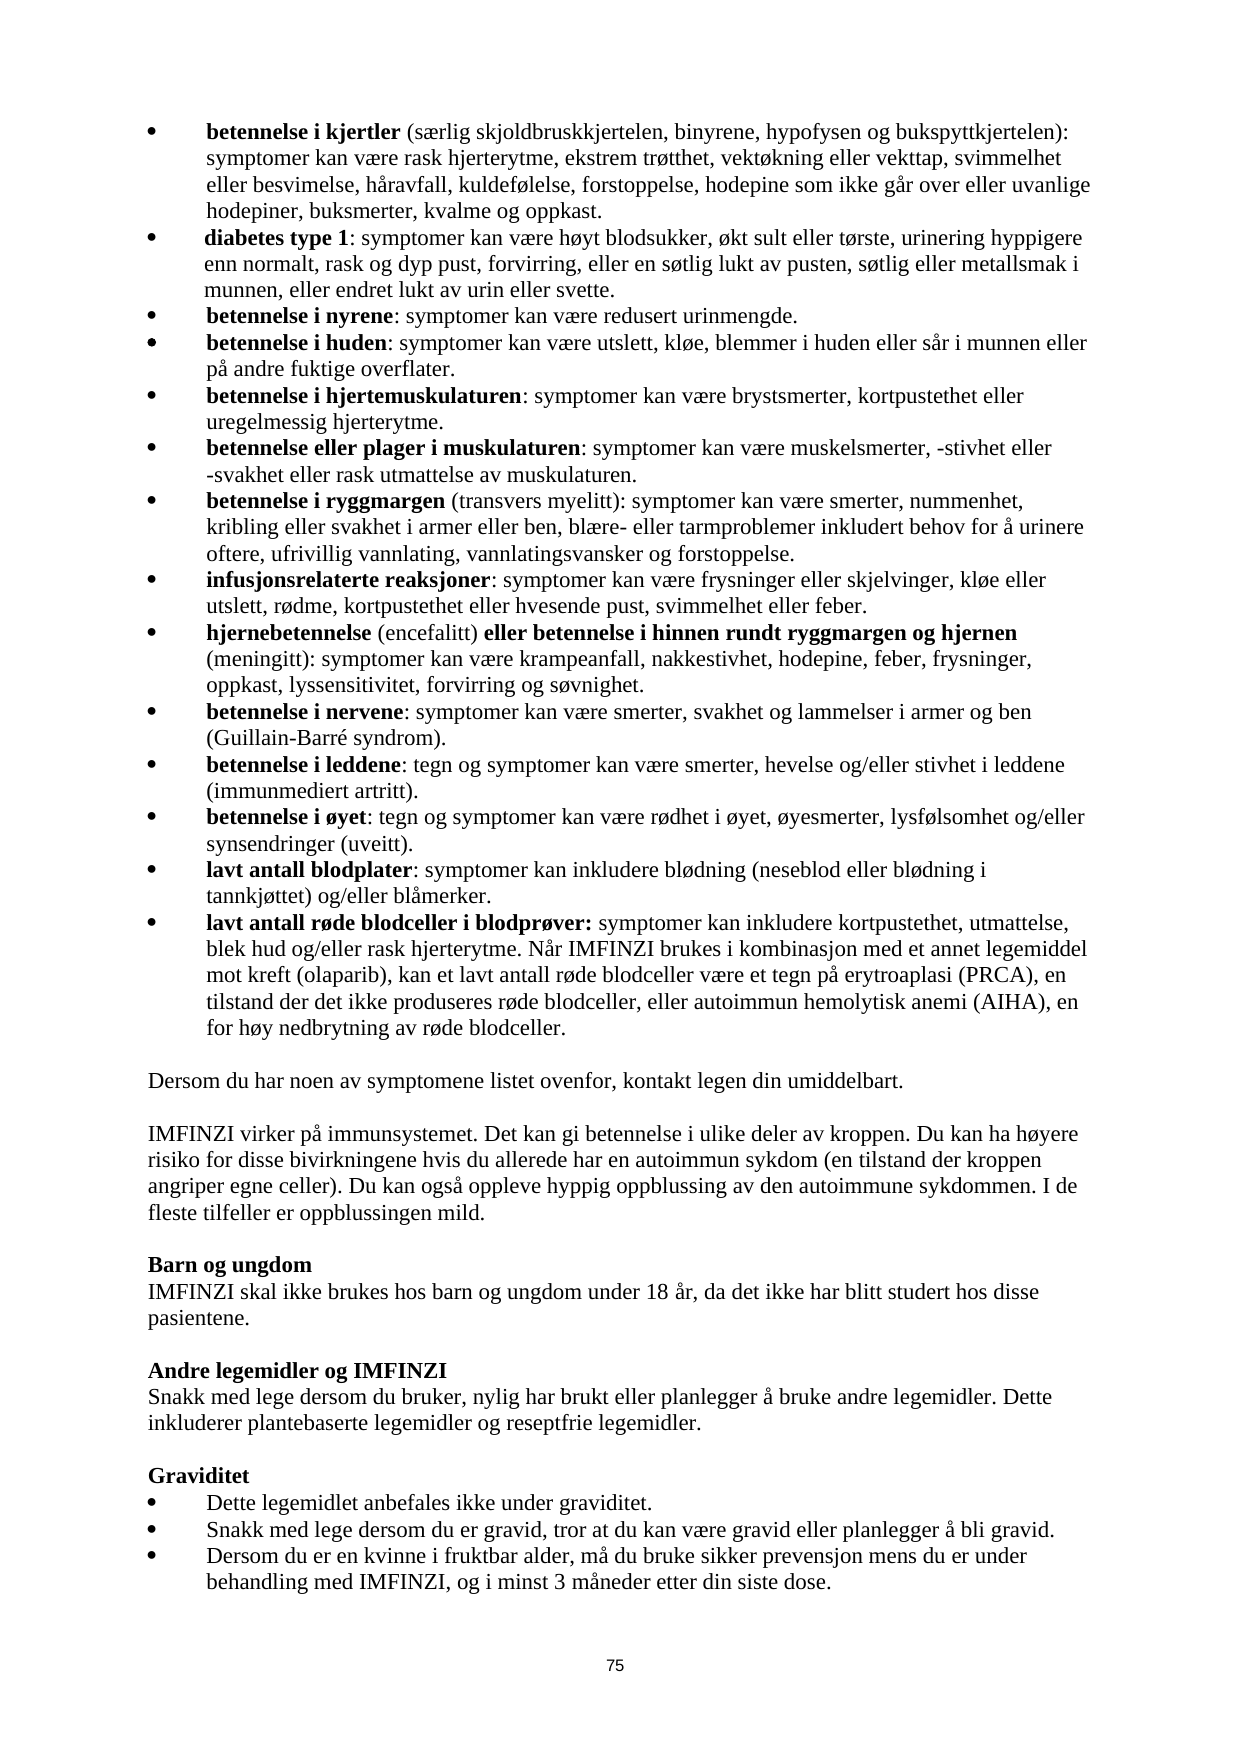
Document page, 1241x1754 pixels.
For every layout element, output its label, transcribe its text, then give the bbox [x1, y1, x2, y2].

list Snakk med lege dersom du bruker, nylig har brukt eller planlegger å bruke andre legemidler. Dette inkluderer plantebaserte legemidler og reseptfrie legemidler. [148, 1383, 1092, 1436]
list betennelse i huden: symptomer kan være utslett, kløe, blemmer i huden eller sår i munnen eller på andre fuktige overflater. [148, 329, 1092, 382]
text IMFINZI virker på immunsystemet. Det kan gi betennelse i ulike deler av kroppen. Du kan ha høyere risiko for disse bivirkningene hvis du allerede har en autoimmun sykdom (en tilstand der kroppen angriper egne celler). Du kan også oppleve hyppig oppblussing av den autoimmune sykdommen. I de fleste tilfeller er oppblussingen mild. [148, 1119, 1093, 1225]
list betennelse i kjertler (særlig skjoldbruskkjertelen, binyrene, hypofysen og bukspyttkjertelen): symptomer kan være rask hjerterytme, ekstrem trøtthet, vektøkning eller vekttap, svimmelhet eller besvimelse, håravfall, kuldefølelse, forstoppelse, hodepine som ikke går over eller uvanlige hodepiner, buksmerter, kvalme og oppkast. [148, 118, 1092, 223]
list diabetes type 1: symptomer kan være høyt blodsukker, økt sult eller tørste, urinering hyppigere enn normalt, rask og dyp pust, forvirring, eller en søtlig lukt av pusten, søtlig eller metallsmak i munnen, eller endret lukt av urin eller svette. [148, 223, 1093, 303]
list Andre legemidler og IMFINZI [148, 1357, 1092, 1383]
list betennelse eller plager i muskulaturen: symptomer kan være muskelsmerter, -stivhet eller -svakhet eller rask utmattelse av muskulaturen. [148, 434, 1092, 487]
list betennelse i hjertemuskulaturen: symptomer kan være brystsmerter, kortpustethet eller uregelmessig hjerterytme. [148, 382, 1092, 434]
list Dersom du har noen av symptomene listet ovenfor, kontakt legen din umiddelbart. [148, 1067, 1092, 1093]
list betennelse i øyet: tegn og symptomer kan være rødhet i øyet, øyesmerter, lysfølsomhet og/eller synsendringer (uveitt). [148, 803, 1092, 856]
list betennelse i nervene: symptomer kan være smerter, svakhet og lammelser i armer og ben (Guillain-Barré syndrom). [148, 698, 1092, 751]
list lavt antall blodplater: symptomer kan inkludere blødning (neseblod eller blødning i tannkjøttet) og/eller blåmerker. [148, 856, 1092, 909]
list Dersom du er en kvinne i fruktbar alder, må du bruke sikker prevensjon mens du er under behandling med IMFINZI, og i minst 3 måneder etter din siste dose. [148, 1542, 1092, 1595]
list Barn og ungdom [148, 1251, 1092, 1278]
text Graviditet [148, 1462, 1092, 1489]
list infusjonsrelaterte reaksjoner: symptomer kan være frysninger eller skjelvinger, kløe eller utslett, rødme, kortpustethet eller hvesende pust, svimmelhet eller feber. [148, 566, 1092, 619]
list betennelse i leddene: tegn og symptomer kan være smerter, hevelse og/eller stivhet i leddene (immunmediert artritt). [148, 751, 1092, 803]
list lavt antall røde blodceller i blodprøver: symptomer kan inkludere kortpustethet, utmattelse, blek hud og/eller rask hjerterytme. Når IMFINZI brukes i kombinasjon med et annet legemiddel mot kreft (olaparib), kan et lavt antall røde blodceller være et tegn på erytroaplasi (PRCA), en tilstand der det ikke produseres røde blodceller, eller autoimmun hemolytisk anemi (AIHA), en for høy nedbrytning av røde blodceller. [148, 909, 1092, 1041]
list IMFINZI skal ikke brukes hos barn og ungdom under 18 år, da det ikke har blitt studert hos disse pasientene. [148, 1278, 1092, 1330]
list hjernebetennelse (encefalitt) eller betennelse i hinnen rundt ryggmargen og hjernen (meningitt): symptomer kan være krampeanfall, nakkestivhet, hodepine, feber, frysninger, oppkast, lyssensitivitet, forvirring og søvnighet. [148, 619, 1092, 698]
list Snakk med lege dersom du er gravid, tror at du kan være gravid eller planlegger å bli gravid. [148, 1516, 1092, 1542]
list Dette legemidlet anbefales ikke under graviditet. [148, 1489, 1092, 1516]
list betennelse i ryggmargen (transvers myelitt): symptomer kan være smerter, nummenhet, kribling eller svakhet i armer eller ben, blære- eller tarmproblemer inkludert behov for å urinere oftere, ufrivillig vannlating, vannlatingsvansker og forstoppelse. [148, 487, 1092, 566]
list betennelse i nyrene: symptomer kan være redusert urinmengde. [148, 303, 1092, 329]
